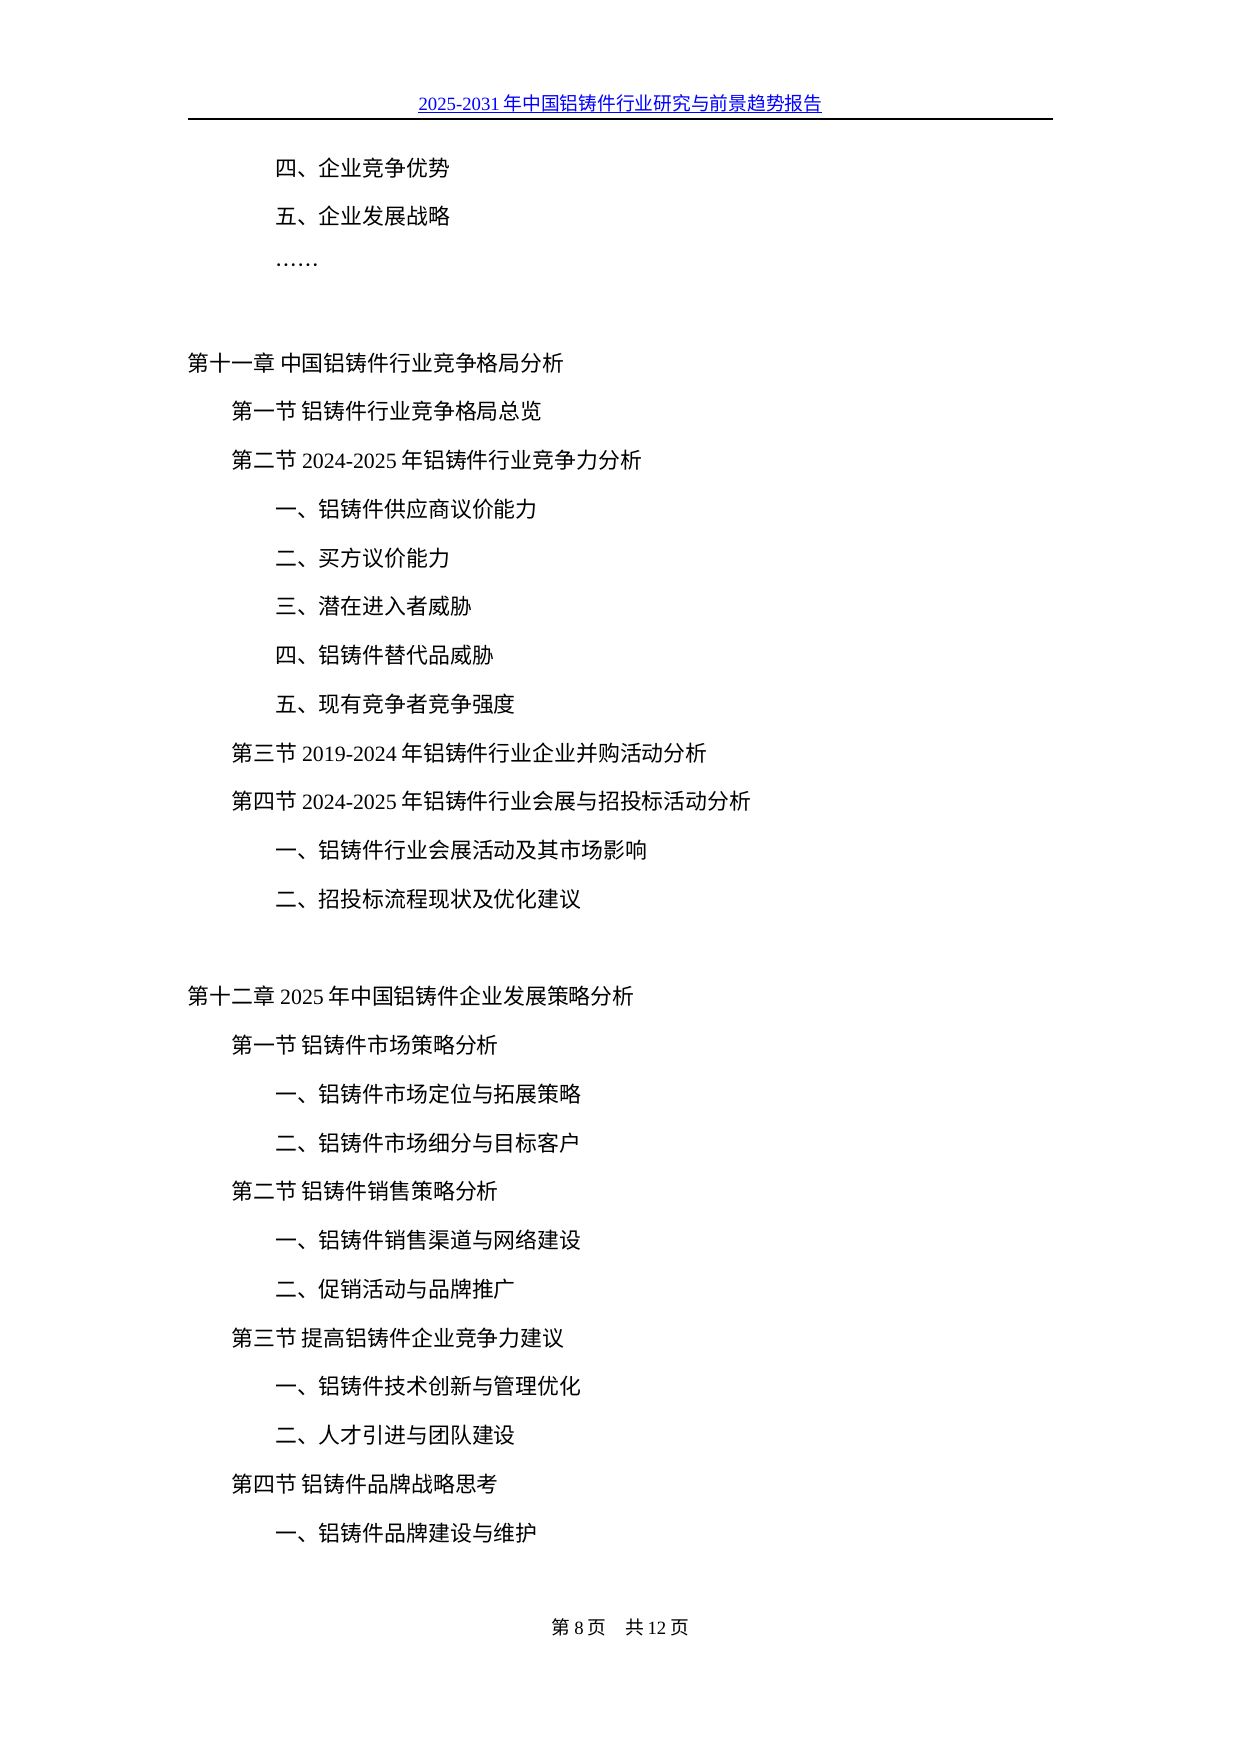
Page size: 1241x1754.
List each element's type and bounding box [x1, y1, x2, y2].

text [187, 150, 1053, 1548]
